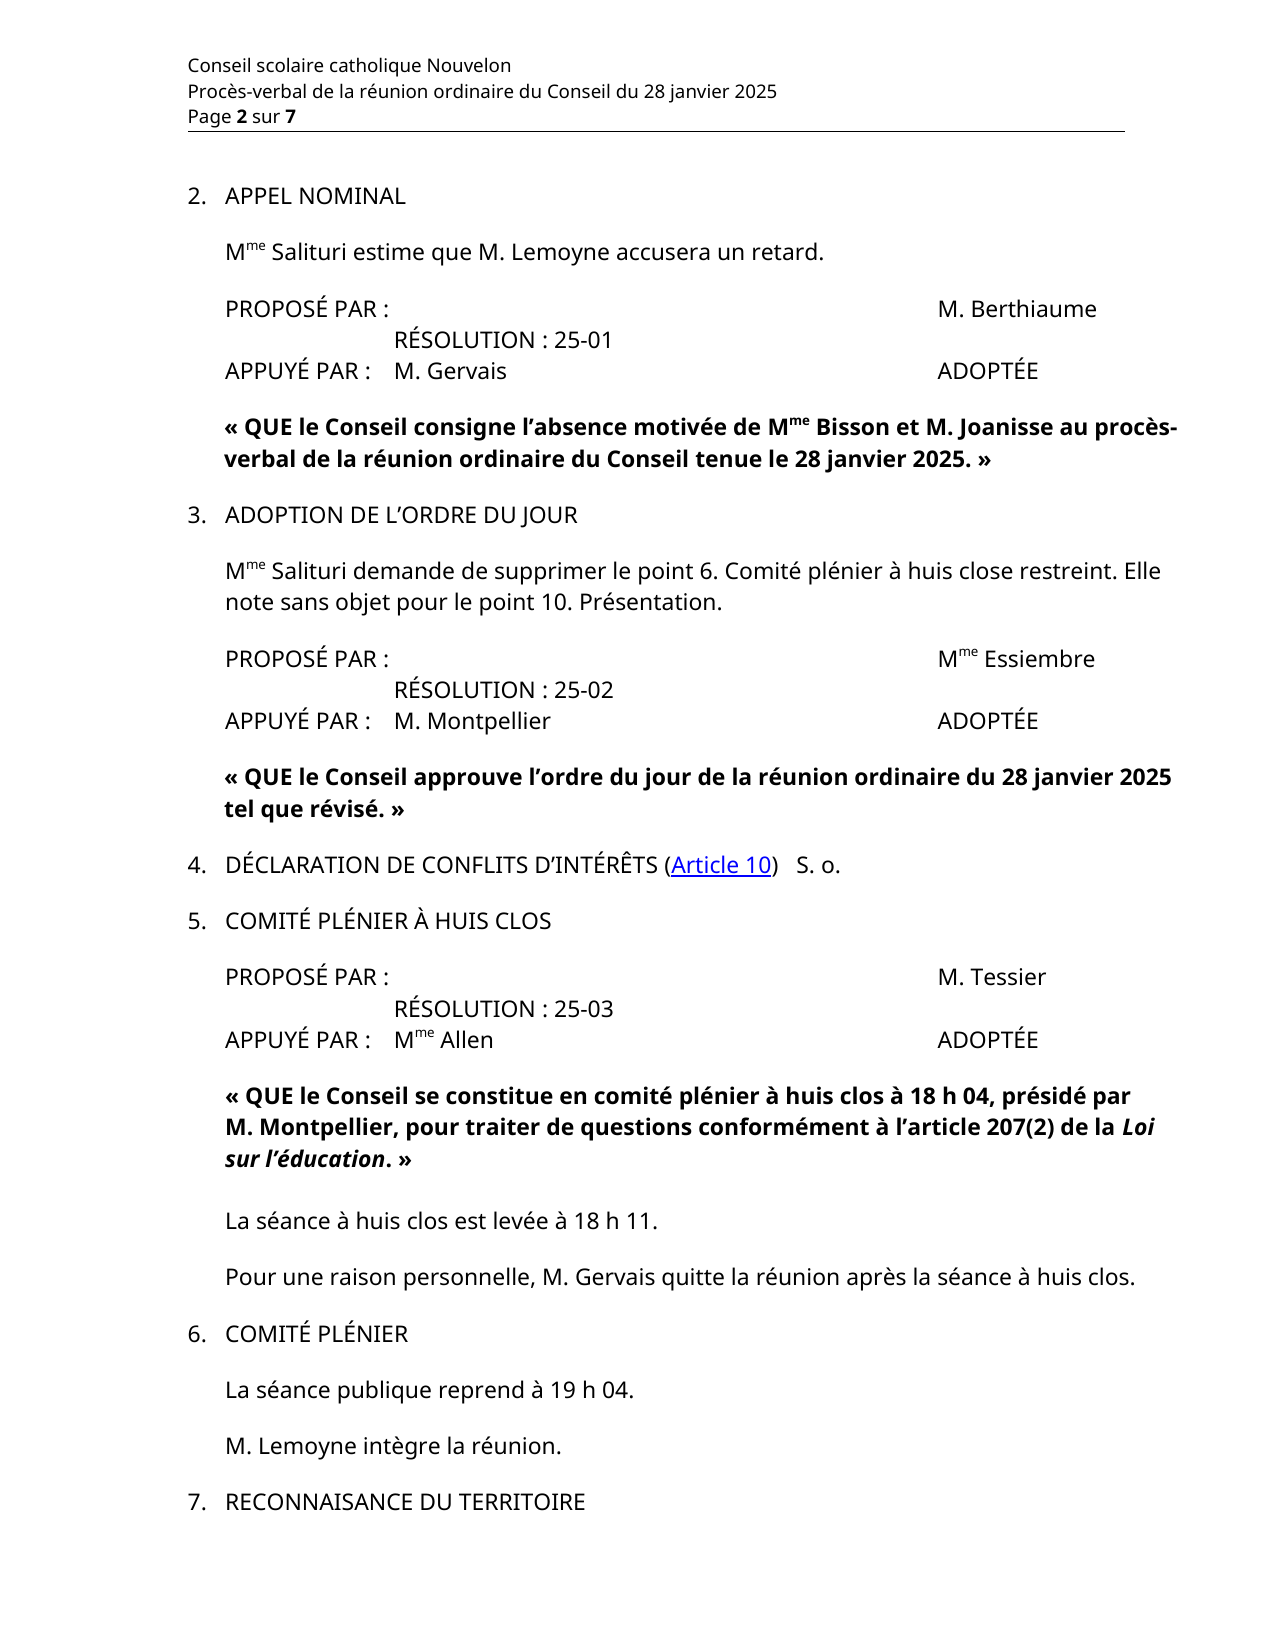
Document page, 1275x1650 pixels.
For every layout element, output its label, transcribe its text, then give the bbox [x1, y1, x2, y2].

text comité plénier [187, 1317, 1181, 1349]
text Adoption de l’ordre du jour [187, 499, 1181, 530]
text Mme Salituri demande de supprimer le point 6. Comité plénier à huis close restreint. Elle note sans objet pour le point 10. Présentation. [225, 555, 1181, 617]
text PROPOSÉ PAR : M. Berthiaume RÉSOLUTION : 25-01 APPUYÉ PAR : M. Gervais ADOPTÉE [225, 292, 1181, 386]
list La séance à huis clos est levée à 18 h 11. [225, 1205, 1181, 1236]
list La séance publique reprend à 19 h 04. [225, 1374, 1181, 1405]
text PROPOSÉ PAR : Mme Essiembre RÉSOLUTION : 25-02 APPUYÉ PAR : M. Montpellier ADOPTÉE [225, 642, 1181, 736]
text Mme Salituri estime que M. Lemoyne accusera un retard. [225, 236, 1181, 267]
list M. Lemoyne intègre la réunion. [225, 1430, 1181, 1461]
text PROPOSÉ PAR : M. Tessier RÉSOLUTION : 25-03 APPUYÉ PAR : Mme Allen ADOPTÉE [225, 961, 1181, 1055]
text « QUE le Conseil consigne l’absence motivée de Mme Bisson et M. Joanisse au procès-verbal de la réunion ordinaire du Conseil tenue le 28 janvier 2025. » [224, 411, 1181, 474]
list Pour une raison personnelle, M. Gervais quitte la réunion après la séance à huis clos. [225, 1261, 1181, 1292]
text Appel nominal [187, 180, 1181, 211]
list « QUE le Conseil se constitue en comité plénier à huis clos à 18 h 04, présidé par M. Montpellier, pour traiter de questions conformément à l’article 207(2) de la Loi sur l’éducation. » [225, 1080, 1181, 1174]
text reconnaisance du territoire [187, 1486, 1181, 1517]
text Déclaration de conflits d’intérêts (Article 10) S. o. [187, 849, 1181, 880]
text Comité plénier à huis clos [187, 905, 1181, 936]
text « QUE le Conseil approuve l’ordre du jour de la réunion ordinaire du 28 janvier 2025 tel que révisé. » [224, 761, 1181, 824]
